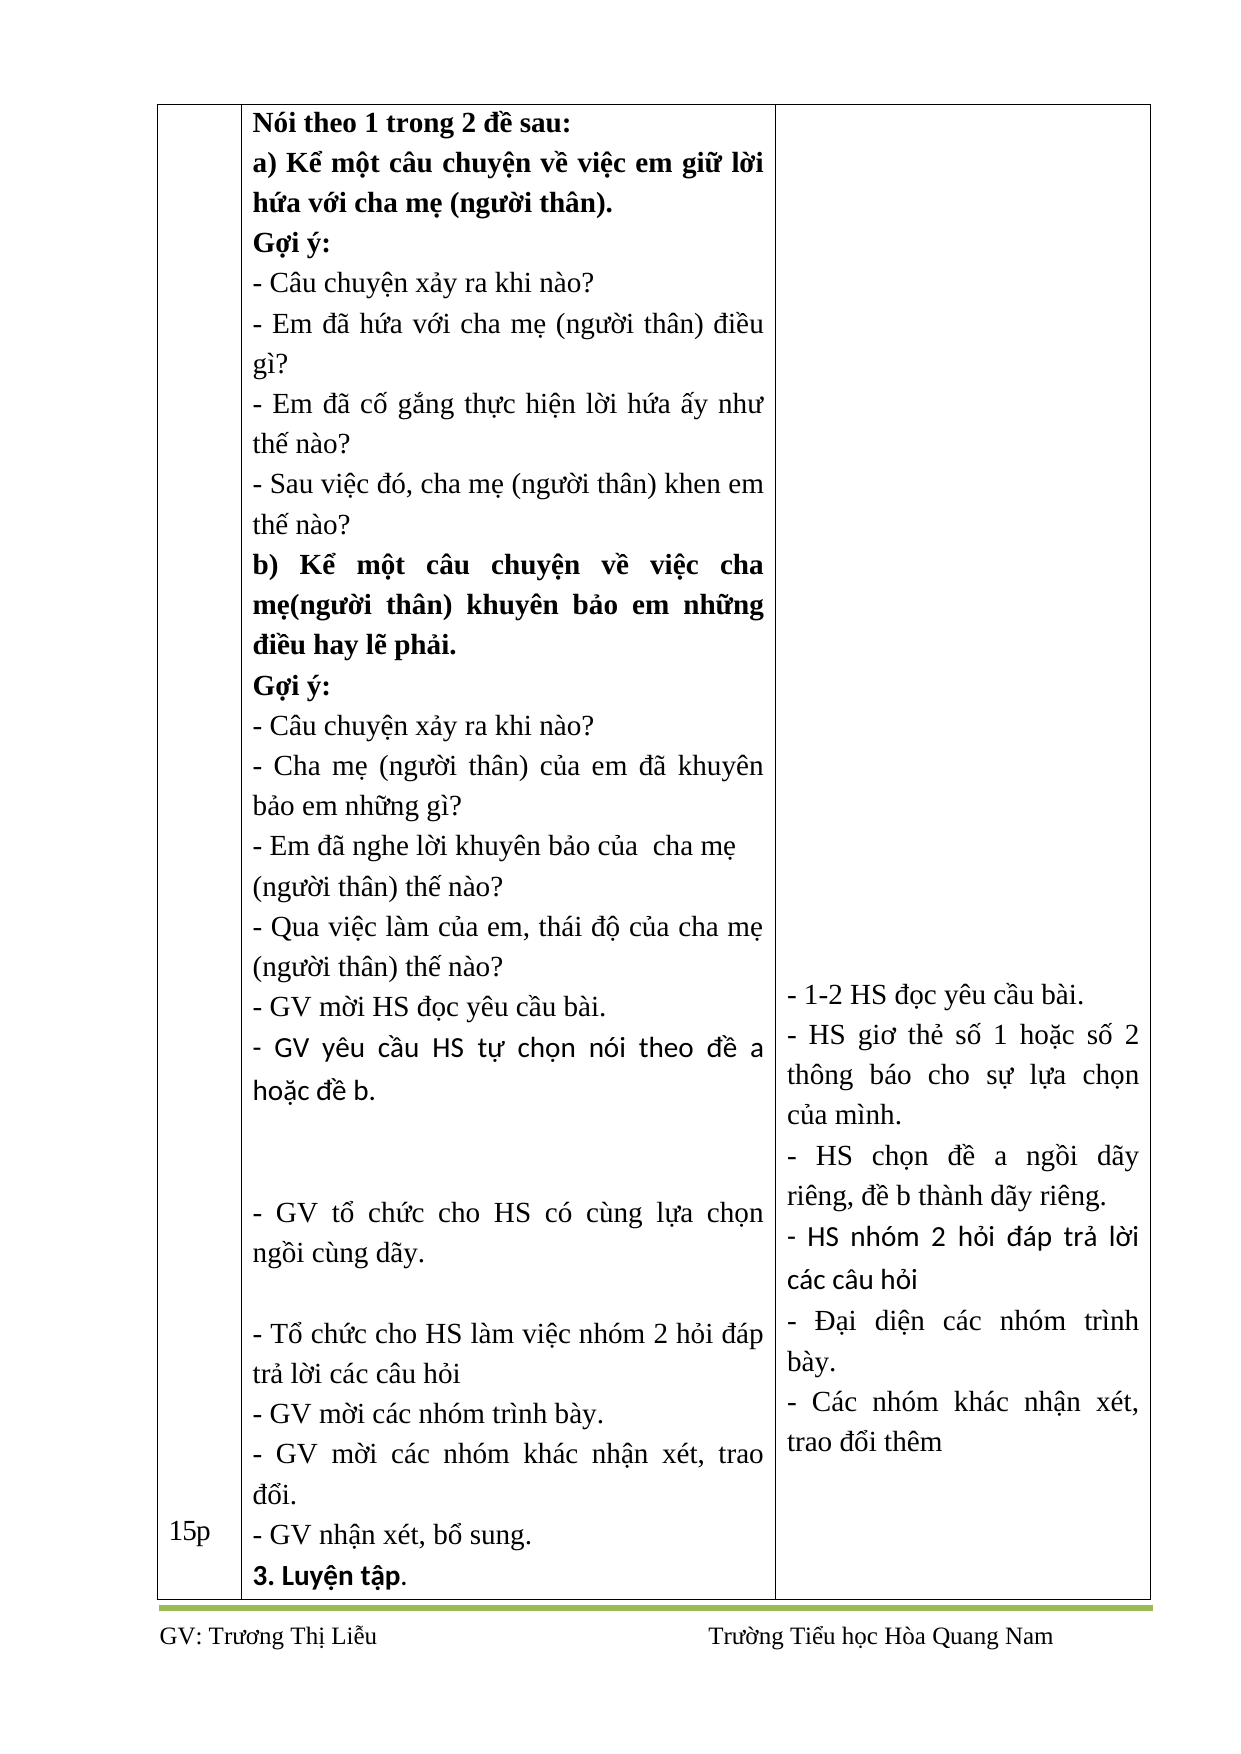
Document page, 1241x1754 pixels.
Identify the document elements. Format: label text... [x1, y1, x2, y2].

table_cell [242, 105, 775, 1599]
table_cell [776, 105, 1150, 1599]
table_cell 5p 10p 15p 5p [158, 105, 241, 1599]
